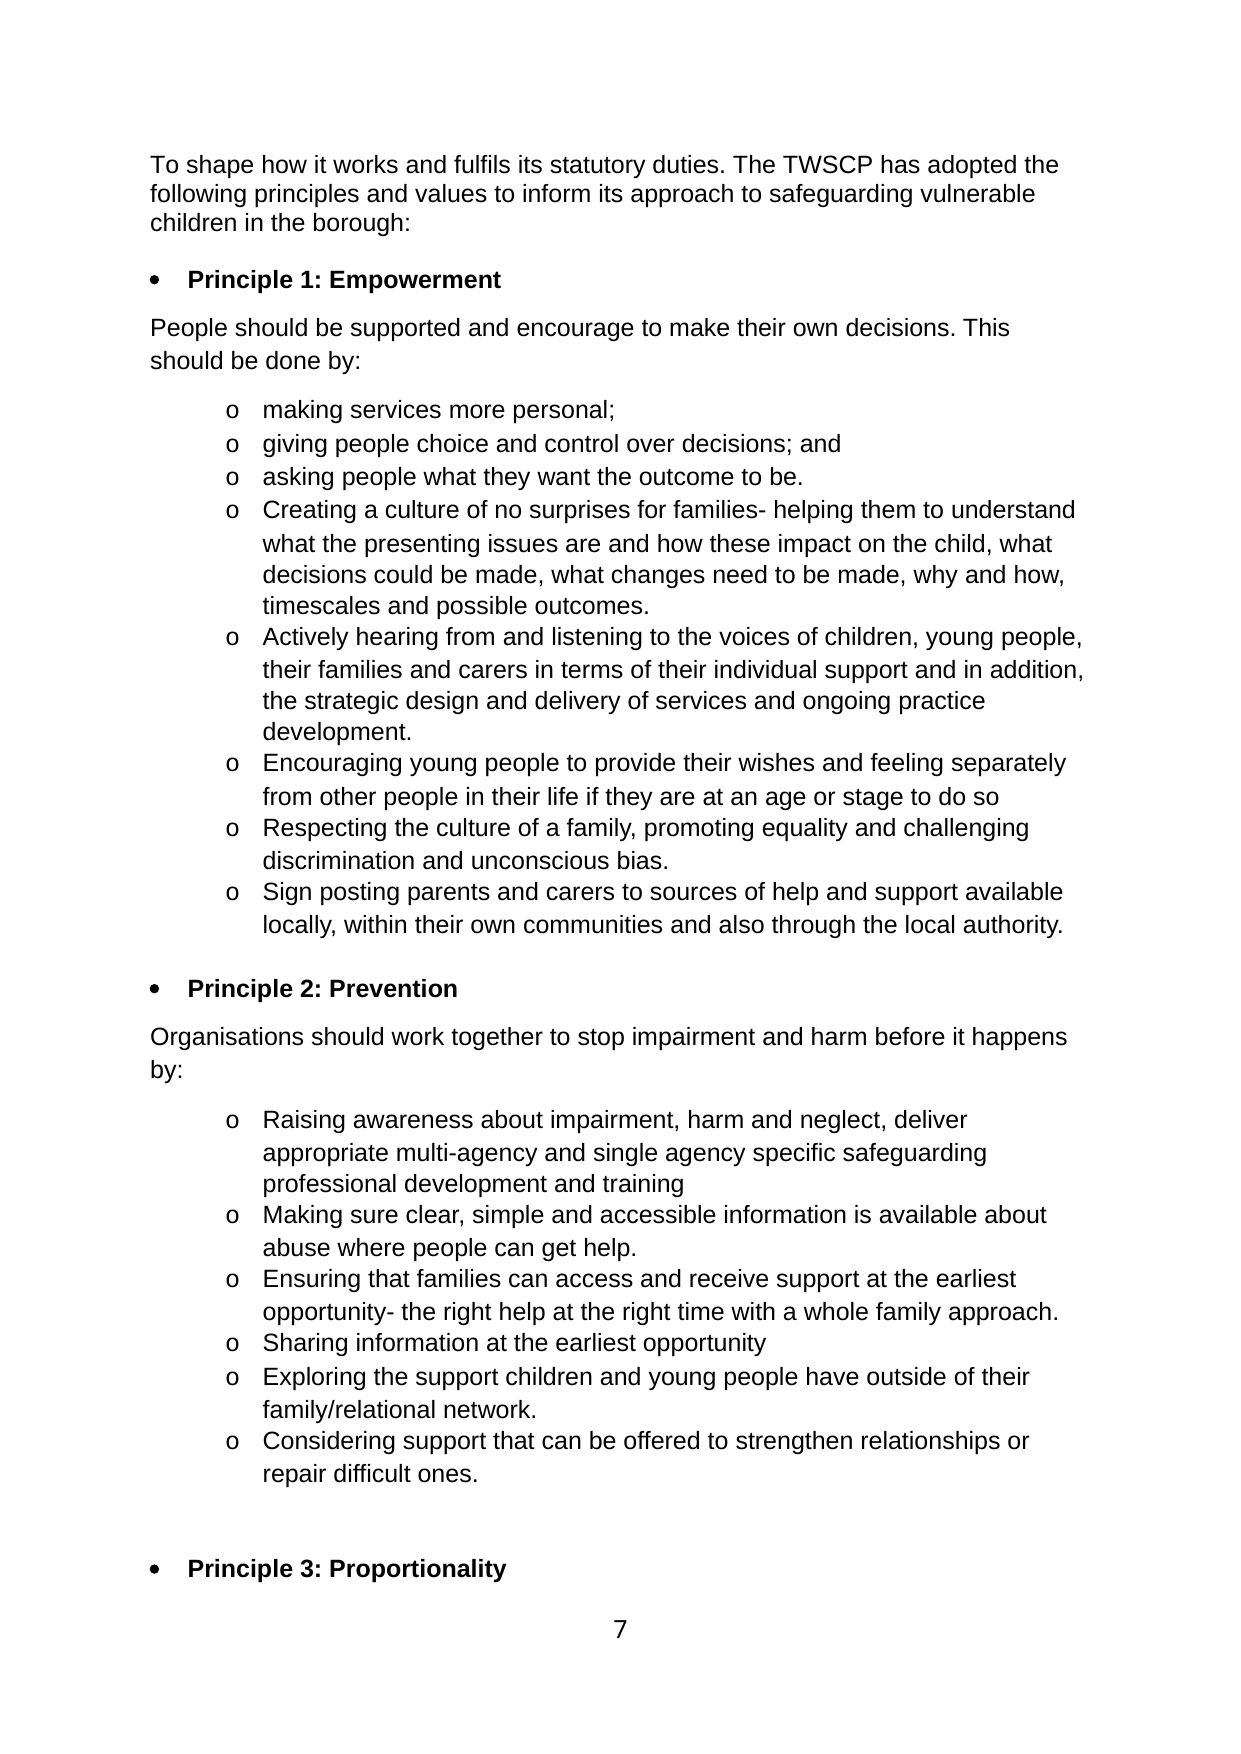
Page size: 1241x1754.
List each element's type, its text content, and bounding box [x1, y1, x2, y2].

list giving people choice and control over decisions; and [225, 429, 1090, 460]
text People should be supported and encourage to make their own decisions. This should be done by: [150, 313, 1090, 374]
list Respecting the culture of a family, promoting equality and challenging discrimination and unconscious bias. [225, 812, 1090, 874]
list making services more personal; [225, 396, 1090, 426]
list asking people what they want the outcome to be. [225, 462, 1090, 493]
list Considering support that can be offered to strengthen relationships or repair difficult ones. [225, 1426, 1090, 1488]
text Organisations should work together to stop impairment and harm before it happens by: [150, 1022, 1090, 1084]
text To shape how it works and fulfils its statutory duties. The TWSCP has adopted the following principles and values to inform its approach to safeguarding vulnerable children in the borough: [150, 150, 1090, 236]
list Sharing information at the earliest opportunity [225, 1328, 1090, 1359]
list Raising awareness about impairment, harm and neglect, deliver appropriate multi-agency and single agency specific safeguarding professional development and training [225, 1104, 1090, 1198]
list Principle 3: Proportionality [150, 1554, 1090, 1583]
list Making sure clear, simple and accessible information is available about abuse where people can get help. [225, 1200, 1090, 1262]
list Ensuring that families can access and receive support at the earliest opportunity- the right help at the right time with a whole family approach. [225, 1264, 1090, 1326]
list Encouraging young people to provide their wishes and feeling separately from other people in their life if they are at an age or stage to do so [225, 748, 1090, 810]
list Sign posting parents and carers to sources of help and support available locally, within their own communities and also through the local authority. [225, 877, 1090, 939]
list Creating a culture of no surprises for families- helping them to understand what the presenting issues are and how these impact on the child, what decisions could be made, what changes need to be made, why and how, timescales and possible outcomes. [225, 496, 1090, 619]
list Principle 1: Empowerment [150, 265, 1090, 294]
list Principle 2: Prevention [150, 974, 1090, 1003]
list Exploring the support children and young people have outside of their family/relational network. [225, 1362, 1090, 1424]
list Actively hearing from and listening to the voices of children, young people, their families and carers in terms of their individual support and in addition, the strategic design and delivery of services and ongoing practice development. [225, 622, 1090, 746]
